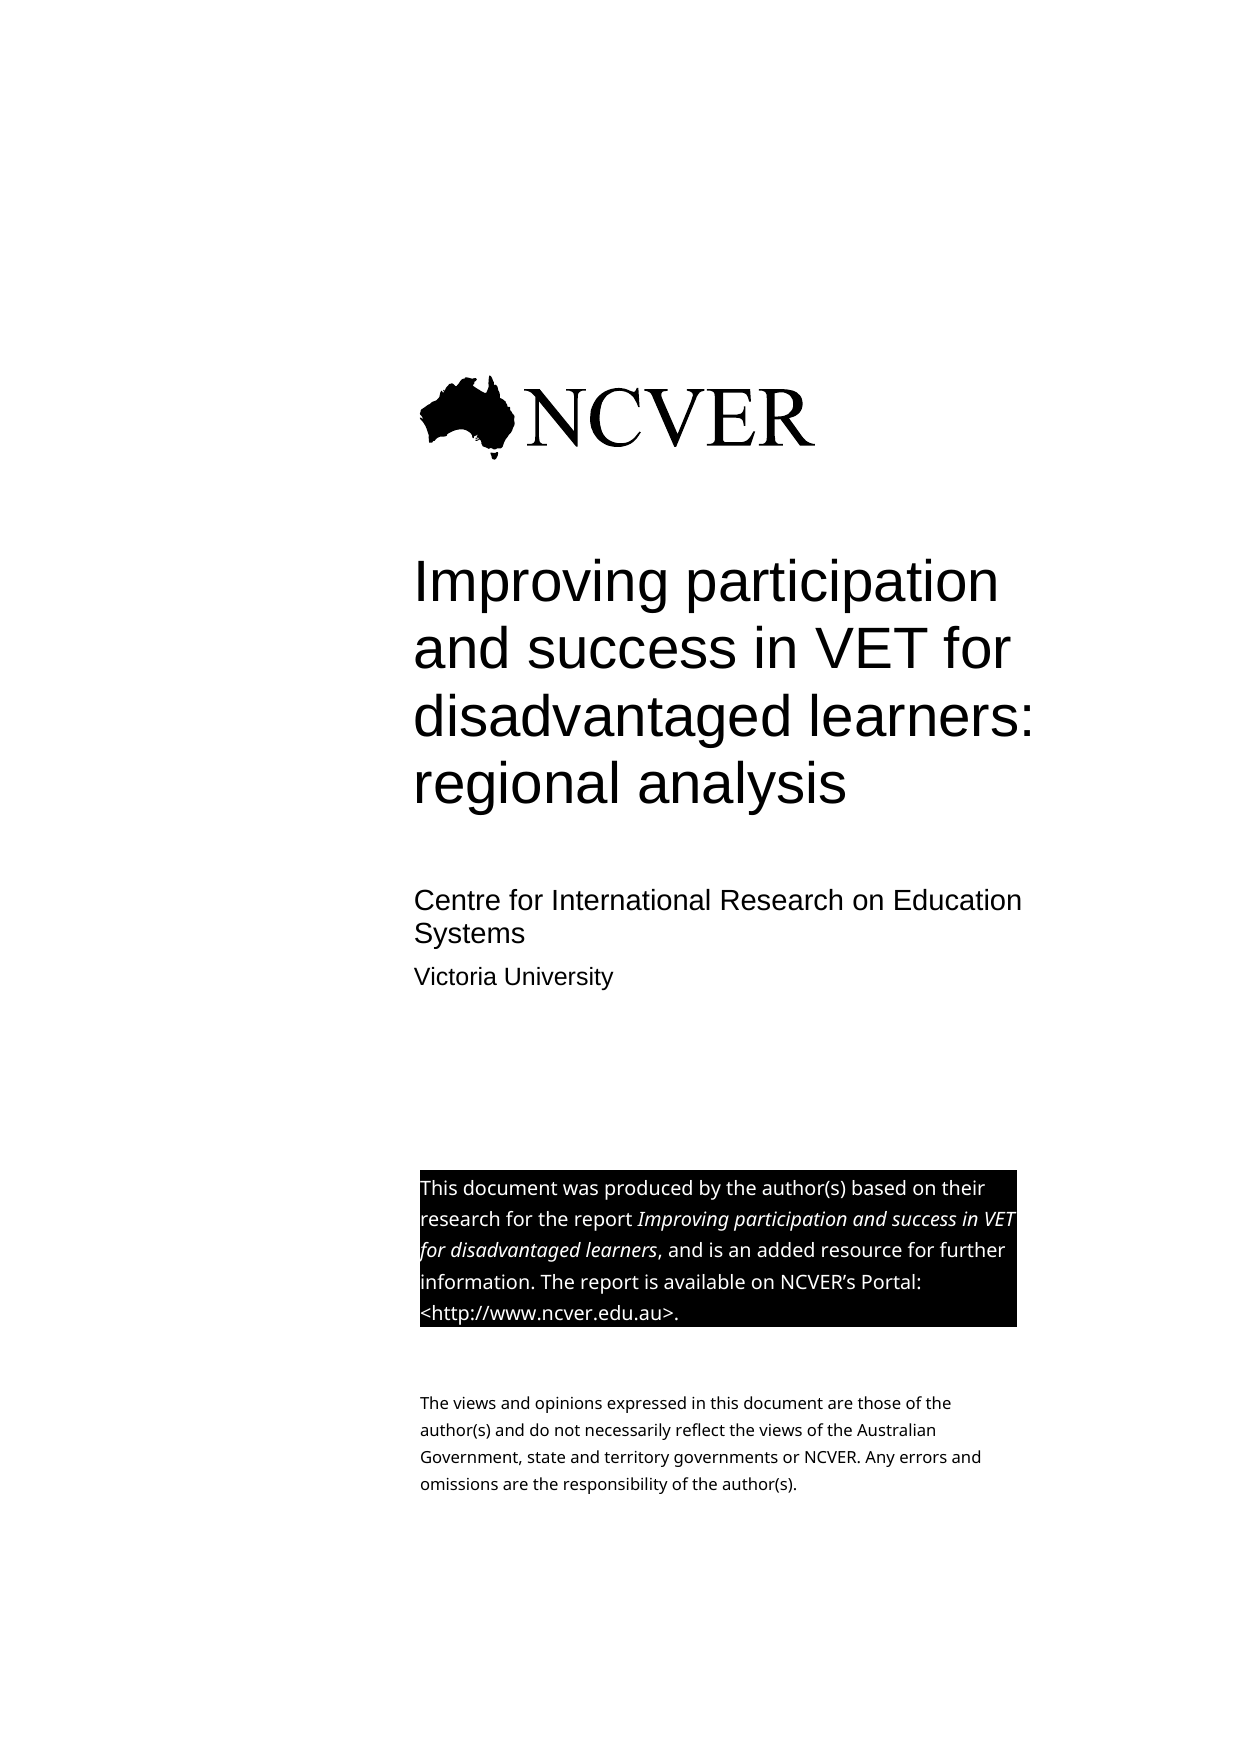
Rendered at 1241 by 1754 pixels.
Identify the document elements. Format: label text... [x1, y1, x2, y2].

text Victoria University [413, 962, 1063, 991]
title and success in VET for disadvantaged learners: regional analysis [413, 614, 1063, 816]
title Improving participation [413, 427, 1063, 614]
text Centre for International Research on Education Systems [413, 883, 1063, 950]
